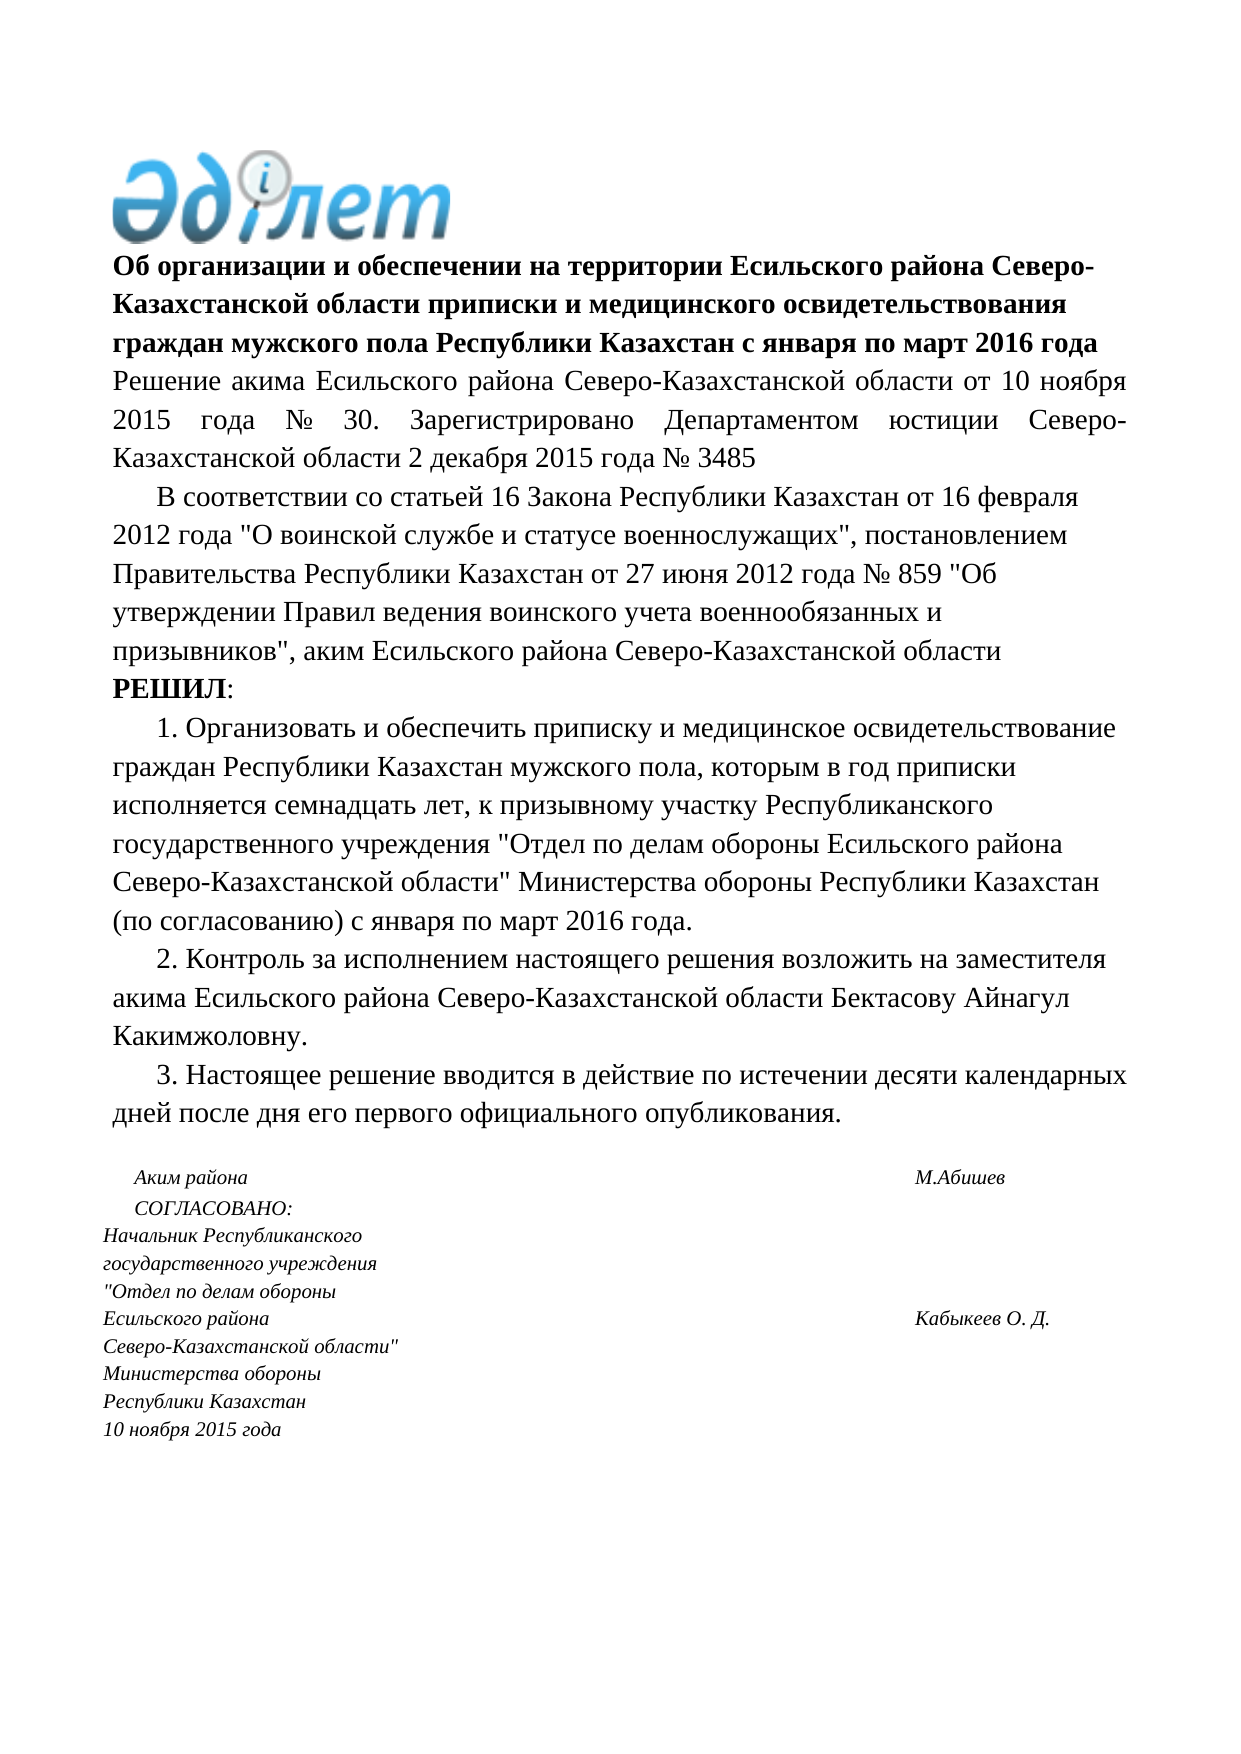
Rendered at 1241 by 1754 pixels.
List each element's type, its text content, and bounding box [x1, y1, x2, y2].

text Об организации и обеспечении на территории Есильского района Северо-Казахстанской области приписки и медицинского освидетельствования граждан мужского пола Республики Казахстан с января по март 2016 года [112, 248, 1128, 358]
text В соответствии со статьей 16 Закона Республики Казахстан от 16 февраля 2012 года "О воинской службе и статусе военнослужащих", постановлением Правительства Республики Казахстан от 27 июня 2012 года № 859 "Об утверждении Правил ведения воинского учета военнообязанных и призывников", аким Есильского района Северо-Казахстанской области РЕШИЛ: 1. Организовать и обеспечить приписку и медицинское освидетельствование граждан Республики Казахстан мужского пола, которым в год приписки исполняется семнадцать лет, к призывному участку Республиканского государственного учреждения "Отдел по делам обороны Есильского района Северо-Казахстанской области" Министерства обороны Республики Казахстан (по согласованию) с января по март 2016 года. 2. Контроль за исполнением настоящего решения возложить на заместителя акима Есильского района Северо-Казахстанской области Бектасову Айнагул Какимжоловну. 3. Настоящее решение вводится в действие по истечении десяти календарных дней после дня его первого официального опубликования. [112, 479, 1128, 1159]
table_cell СОГЛАСОВАНО: Начальник Республиканского государственного учреждения "Отдел по делам обороны Есильского района Северо-Казахстанской области" Министерства обороны Республики Казахстан 10 ноября 2015 года [101, 1194, 913, 1446]
picture [112, 150, 451, 244]
table_header М.Абишев [914, 1163, 1240, 1194]
table_cell Кабыкеев О. Д. [914, 1194, 1240, 1446]
table_header Аким района [101, 1163, 913, 1194]
text Решение акима Есильского района Северо-Казахстанской области от 10 ноября 2015 года № 30. Зарегистрировано Департаментом юстиции Северо-Казахстанской области 2 декабря 2015 года № 3485 [112, 363, 1128, 474]
